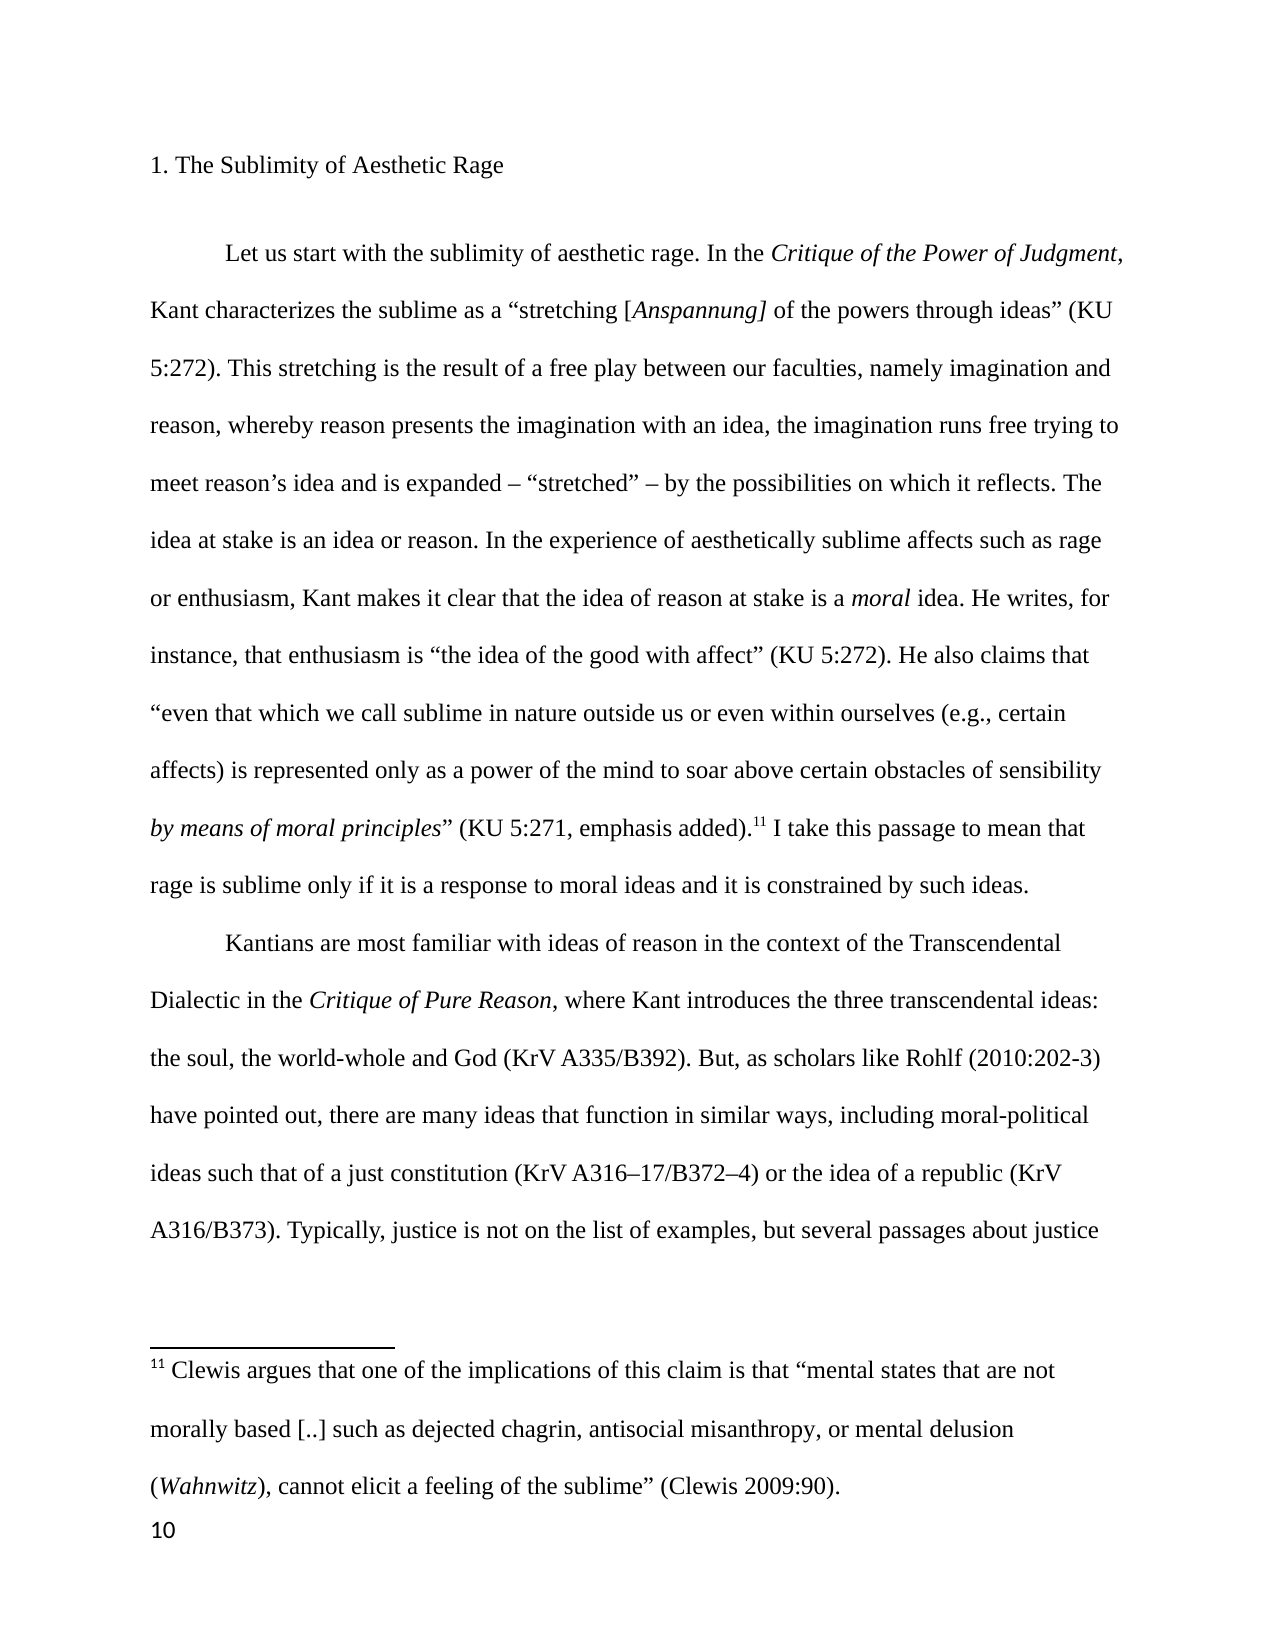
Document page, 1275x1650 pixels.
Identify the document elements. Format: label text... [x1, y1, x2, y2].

text 1. The Sublimity of Aesthetic Rage [150, 150, 1125, 179]
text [150, 928, 1125, 1244]
text Let us start with the sublimity of aesthetic rage. In the Critique of the Power of Judgment, Kant characterizes the sublime as a “stretching [Anspannung] of the powers through ideas” (KU 5:272). This stretching is the result of a free play between our faculties, namely imagination and reason, whereby reason presents the imagination with an idea, the imagination runs free trying to meet reason’s idea and is expanded – “stretched” – by the possibilities on which it reflects. The idea at stake is an idea or reason. In the experience of aesthetically sublime affects such as rage or enthusiasm, Kant makes it clear that the idea of reason at stake is a moral idea. He writes, for instance, that enthusiasm is “the idea of the good with affect” (KU 5:272). He also claims that “even that which we call sublime in nature outside us or even within ourselves (e.g., certain affects) is represented only as a power of the mind to soar above certain obstacles of sensibility by means of moral principles” (KU 5:271, emphasis added). I take this passage to mean that rage is sublime only if it is a response to moral ideas and it is constrained by such ideas. [150, 238, 1125, 899]
